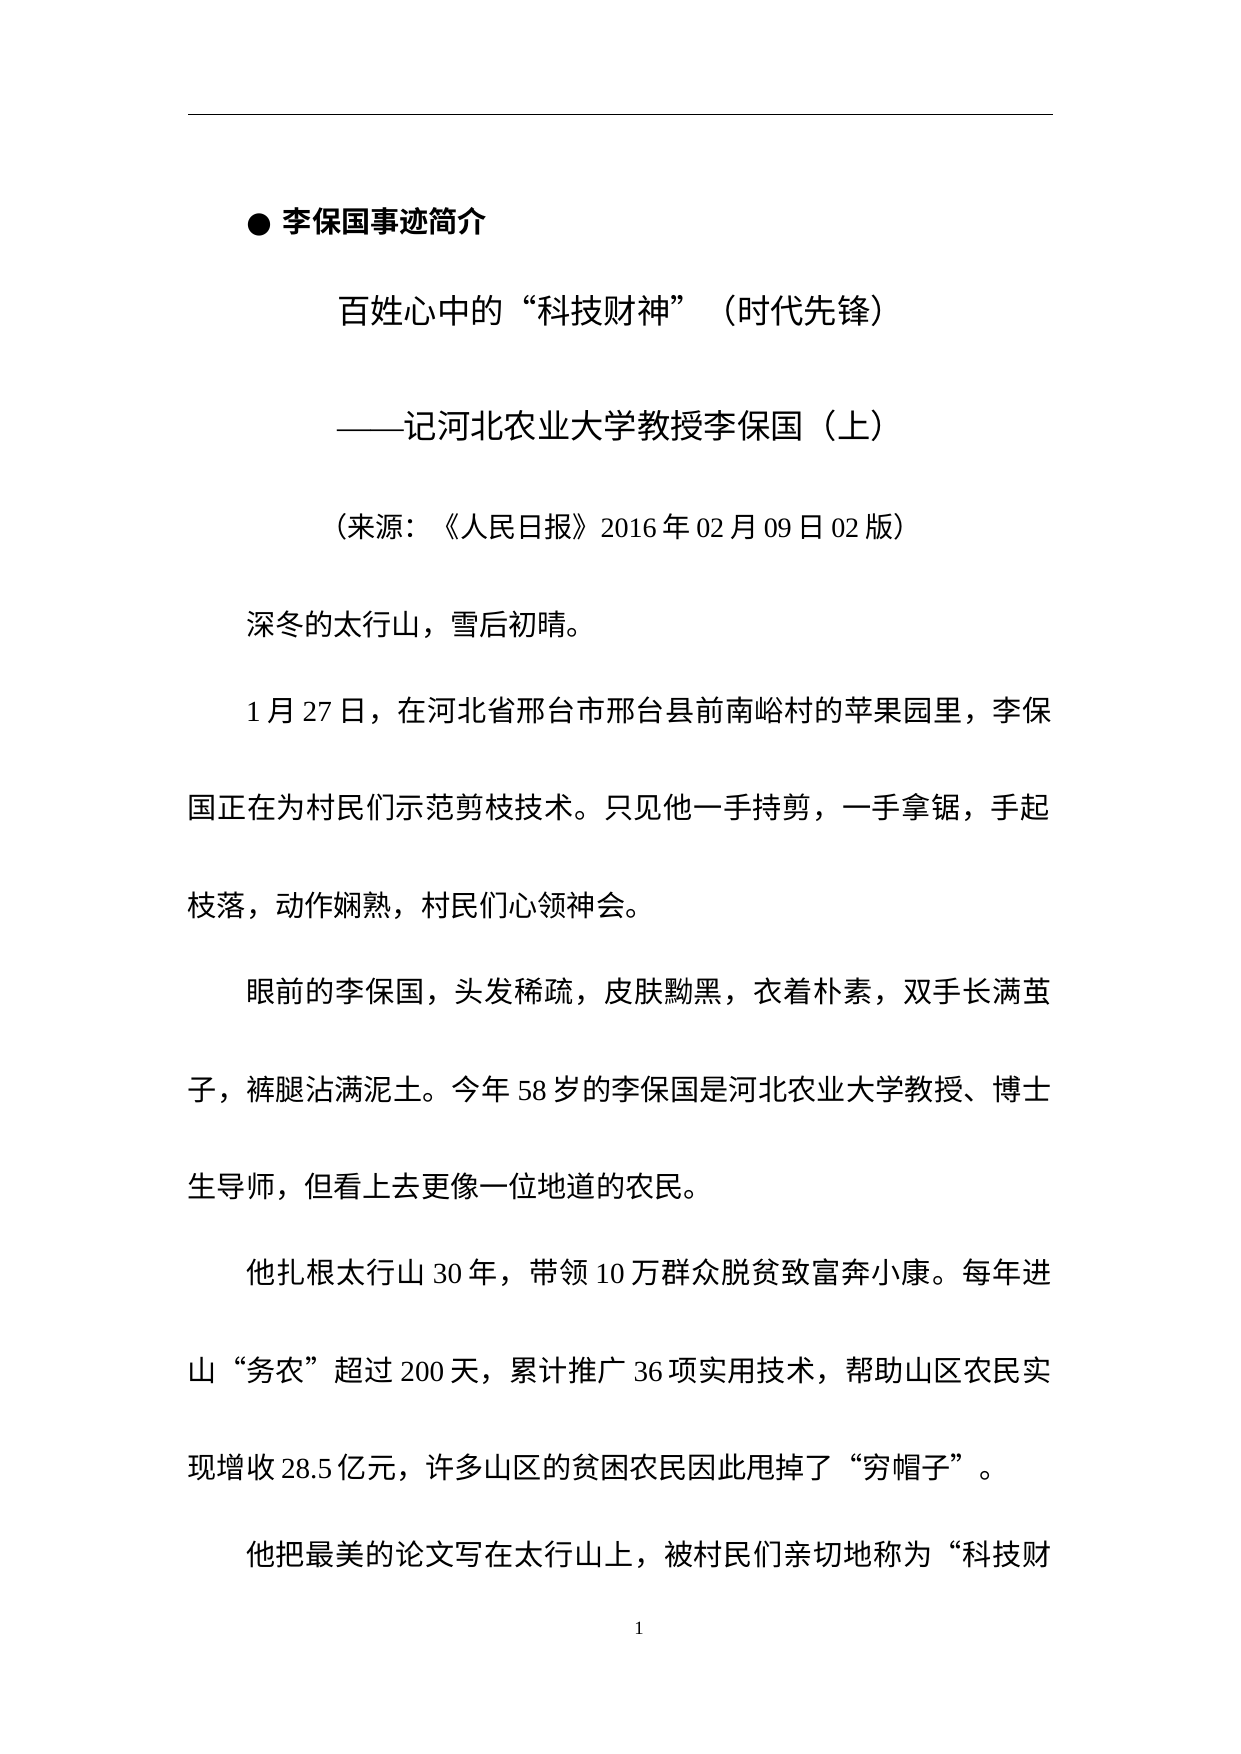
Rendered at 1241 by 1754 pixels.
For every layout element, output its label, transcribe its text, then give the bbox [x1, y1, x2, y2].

text 深冬的太行山，雪后初晴。 [187, 590, 1053, 655]
text （来源：《人民日报》2016年02月09日02版） [187, 493, 1053, 558]
subtitle 百姓心中的“科技财神”（时代先锋） [187, 277, 1053, 342]
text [187, 1520, 1053, 1585]
text 1月27日，在河北省邢台市邢台县前南峪村的苹果园里，李保国正在为村民们示范剪枝技术。只见他一手持剪，一手拿锯，手起枝落，动作娴熟，村民们心领神会。 [187, 676, 1053, 936]
subtitle ——记河北农业大学教授李保国（上） [187, 391, 1053, 456]
list 李保国事迹简介 [187, 187, 1053, 252]
text 眼前的李保国，头发稀疏，皮肤黝黑，衣着朴素，双手长满茧子，裤腿沾满泥土。今年58岁的李保国是河北农业大学教授、博士生导师，但看上去更像一位地道的农民。 [187, 957, 1053, 1217]
text 他扎根太行山30年，带领10万群众脱贫致富奔小康。每年进山“务农”超过200天，累计推广36项实用技术，帮助山区农民实现增收28.5亿元，许多山区的贫困农民因此甩掉了“穷帽子”。 [187, 1238, 1053, 1498]
